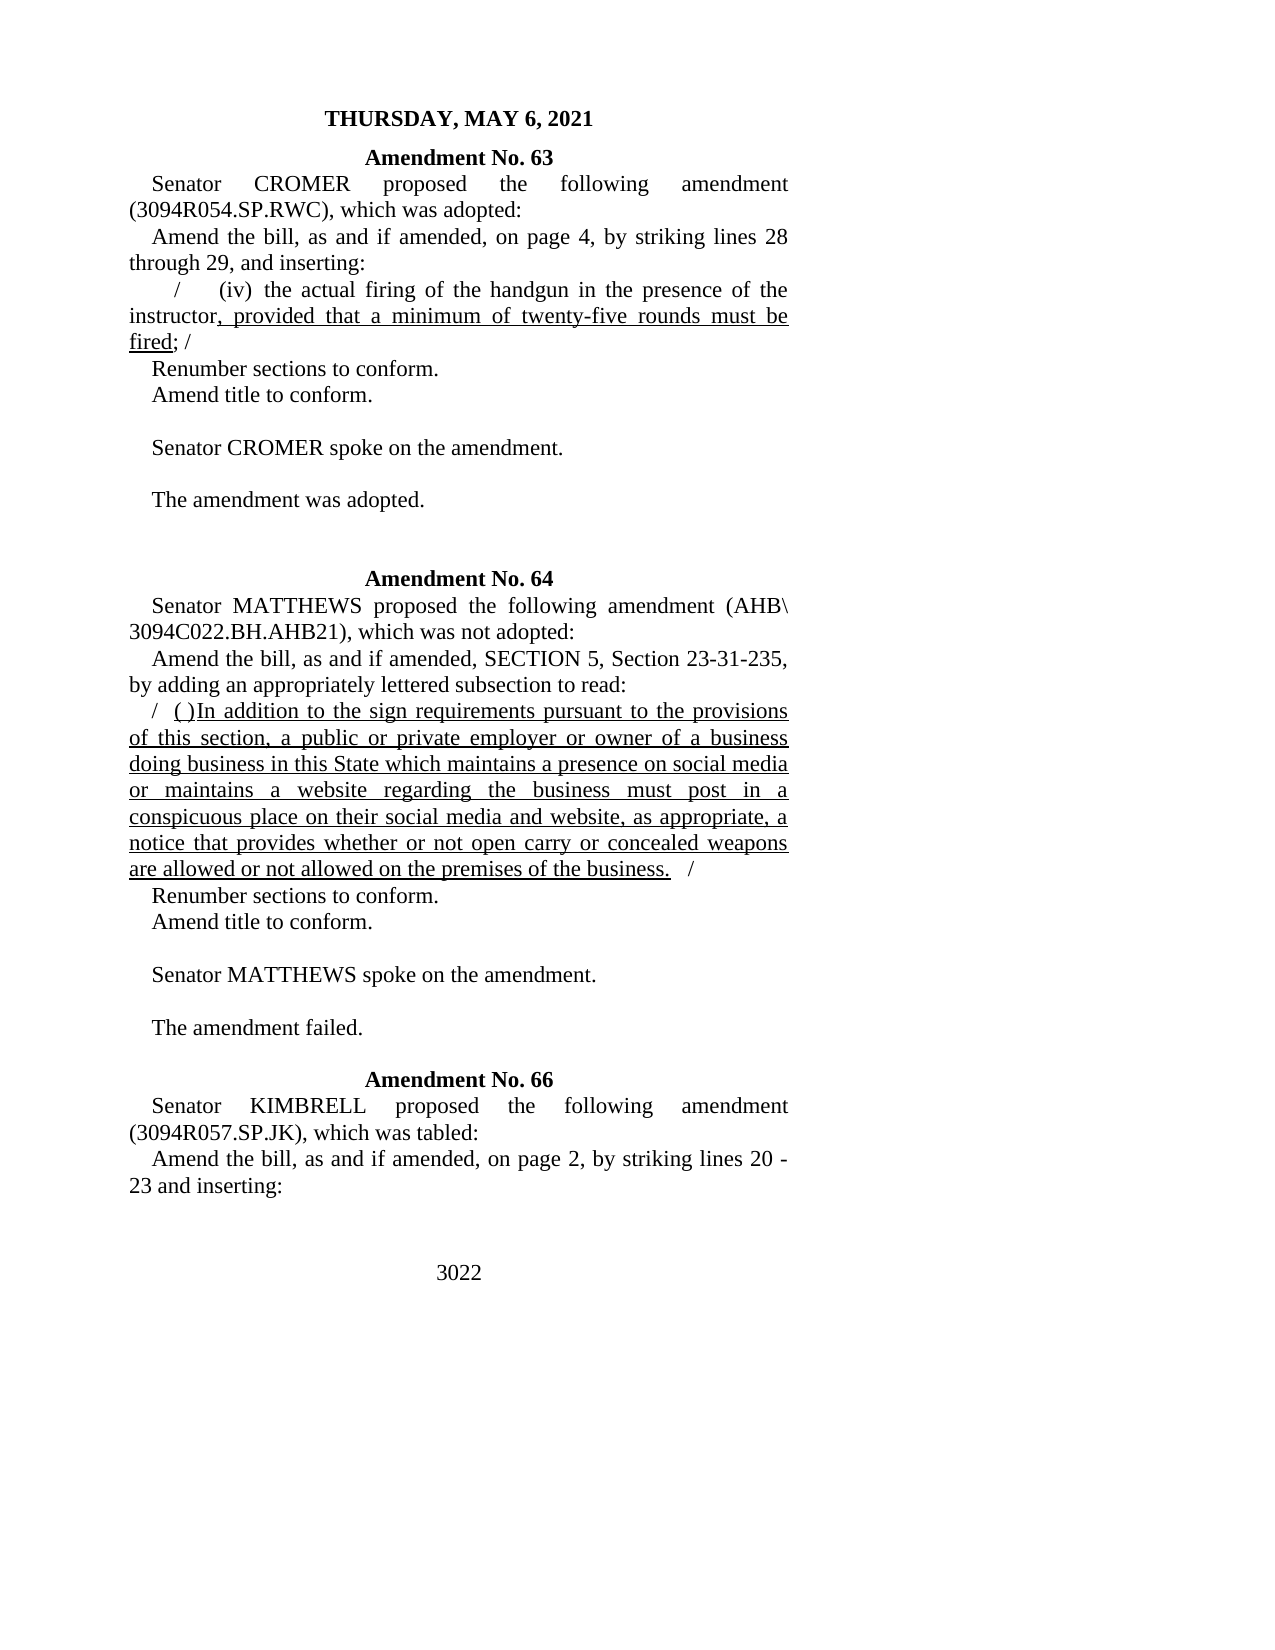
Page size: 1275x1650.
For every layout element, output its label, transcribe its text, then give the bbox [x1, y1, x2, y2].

text Renumber sections to conform. [129, 882, 789, 908]
text The amendment failed. [129, 1013, 789, 1040]
text / (iv) the actual firing of the handgun in the presence of the instructor, provided that a minimum of twenty-five rounds must be fired; / [129, 276, 789, 355]
text Senator KIMBRELL proposed the following amendment (3094R057.SP.JK), which was tabled: [129, 1093, 789, 1145]
text / ( ) In addition to the sign requirements pursuant to the provisions of this section, a public or private employer or owner of a business doing business in this State which maintains a presence on social media or maintains a website regarding the business must post in a conspicuous place on their social media and website, as appropriate, a notice that provides whether or not open carry or concealed weapons are allowed or not allowed on the premises of the business. / [129, 697, 789, 746]
text Amend the bill, as and if amended, SECTION 5, Section 23-31-235, by adding an appropriately lettered subsection to read: [129, 644, 789, 697]
text Amendment No. 63 [129, 144, 789, 170]
text / ( ) In addition to the sign requirements pursuant to the provisions of this section, a public or private employer or owner of a business doing business in this State which maintains a presence on social media or maintains a website regarding the business must post in a conspicuous place on their social media and website, as appropriate, a notice that provides whether or not open carry or concealed weapons are allowed or not allowed on the premises of the business. / [129, 800, 789, 852]
text The amendment was adopted. [129, 486, 789, 513]
text Amend the bill, as and if amended, on page 4, by striking lines 28 through 29, and inserting: [129, 223, 789, 276]
text Senator MATTHEWS spoke on the amendment. [129, 961, 789, 987]
text Senator CROMER spoke on the amendment. [129, 434, 789, 460]
text Amend title to conform. [129, 908, 789, 934]
text Amendment No. 66 [129, 1066, 789, 1093]
text Amend the bill, as and if amended, on page 2, by striking lines 20 - 23 and inserting: [129, 1145, 789, 1198]
text Senator CROMER proposed the following amendment (3094R054.SP.RWC), which was adopted: [129, 170, 789, 223]
text Senator MATTHEWS proposed the following amendment (AHB\3094C022.BH.AHB21), which was not adopted: [129, 592, 789, 644]
text Renumber sections to conform. [129, 355, 789, 381]
text Amendment No. 64 [129, 566, 789, 592]
text Amend title to conform. [129, 381, 789, 407]
